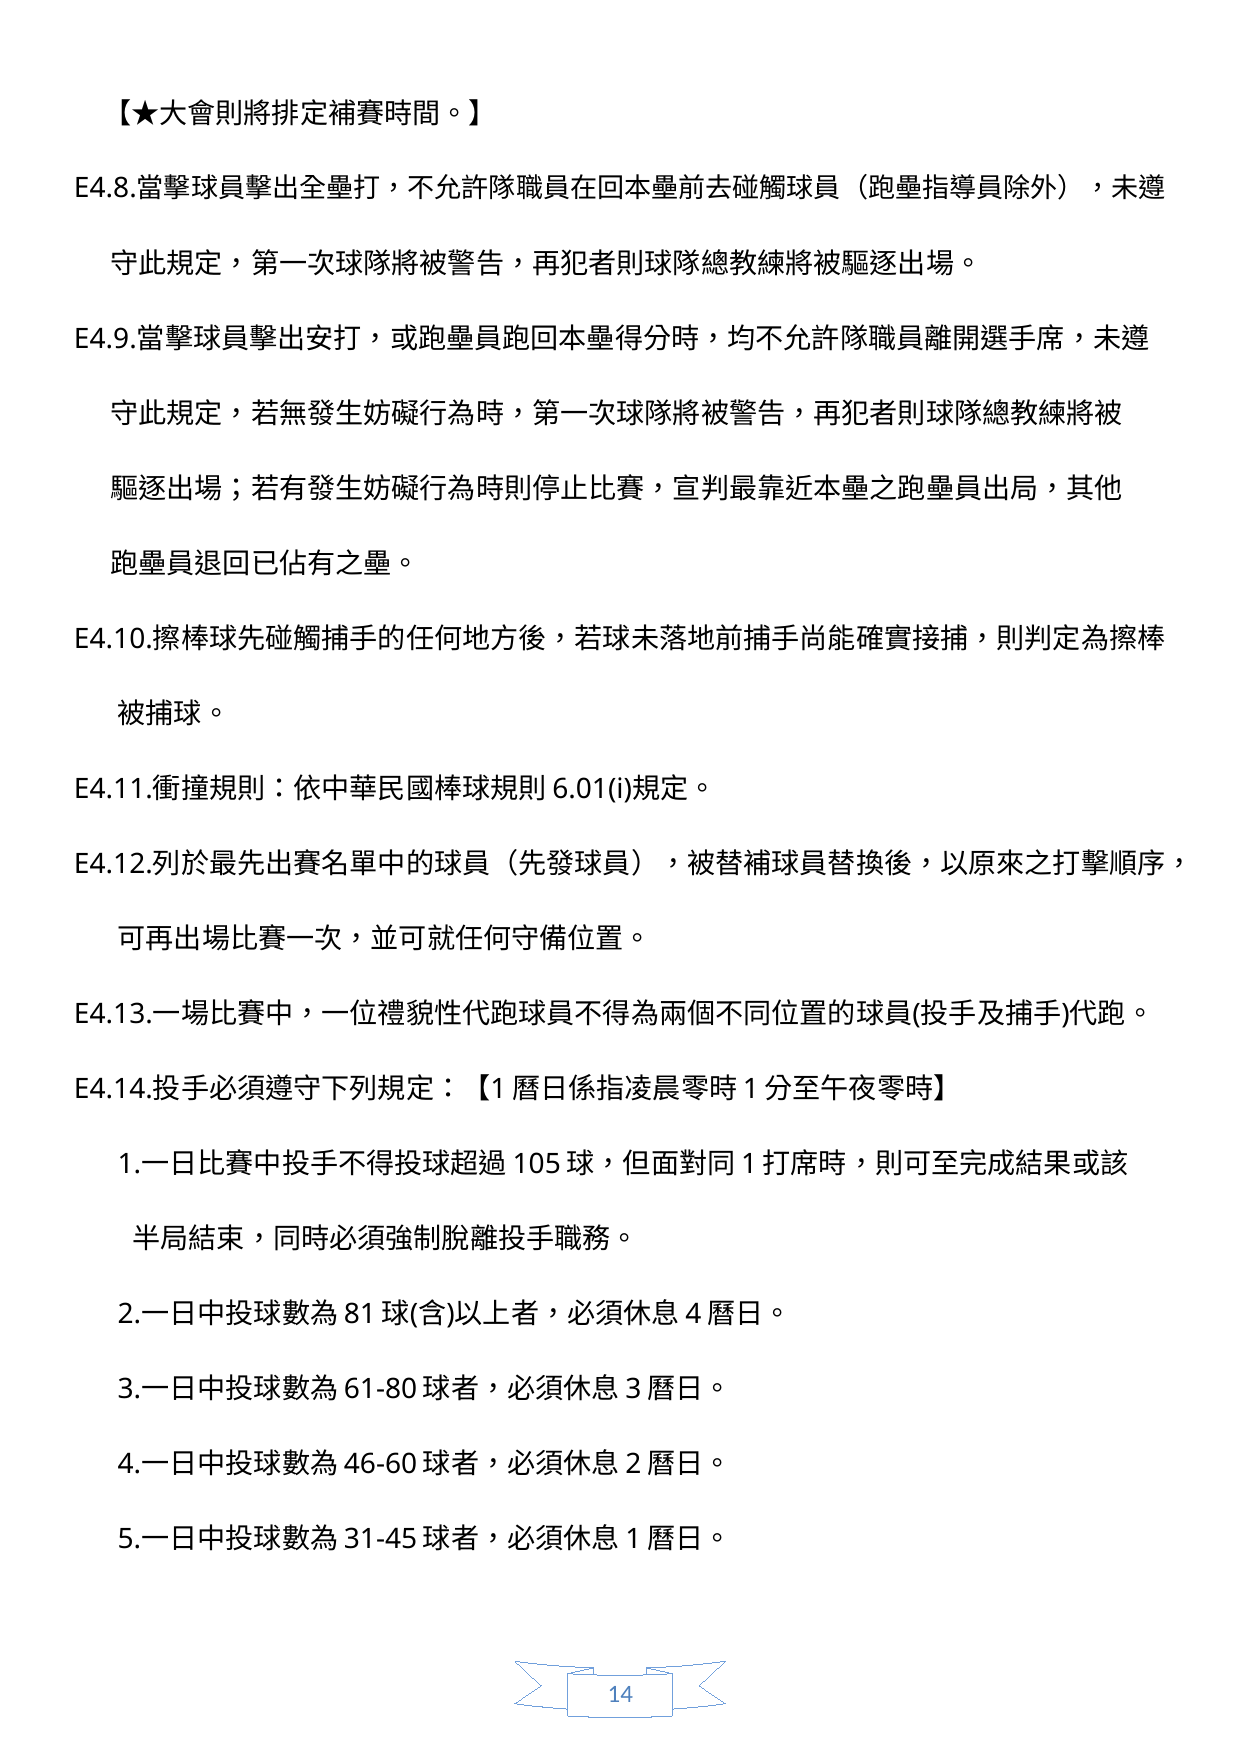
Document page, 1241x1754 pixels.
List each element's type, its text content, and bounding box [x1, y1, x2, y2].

text 【★大會則將排定補賽時間。】 [59, 73, 1181, 148]
text 守此規定，第一次球隊將被警告，再犯者則球隊總教練將被驅逐出場。 [59, 223, 1181, 298]
text E4.9.當擊球員擊出安打，或跑壘員跑回本壘得分時，均不允許隊職員離開選手席，未遵 [59, 298, 1181, 373]
text E4.12.列於最先出賽名單中的球員（先發球員），被替補球員替換後，以原來之打擊順序， [59, 823, 1181, 898]
text 半局結束，同時必須強制脫離投手職務。 [59, 1198, 1181, 1273]
text 5.一日中投球數為31-45球者，必須休息1曆日。 [59, 1498, 1181, 1573]
text 被捕球。 [59, 673, 1181, 748]
text E4.13.一場比賽中，一位禮貌性代跑球員不得為兩個不同位置的球員(投手及捕手)代跑。 [59, 973, 1181, 1048]
text 3.一日中投球數為61-80球者，必須休息3曆日。 [59, 1348, 1181, 1423]
text E4.8.當擊球員擊出全壘打，不允許隊職員在回本壘前去碰觸球員（跑壘指導員除外），未遵 [59, 148, 1181, 223]
text E4.10.擦棒球先碰觸捕手的任何地方後，若球未落地前捕手尚能確實接捕，則判定為擦棒 [59, 598, 1181, 673]
text 4.一日中投球數為46-60球者，必須休息2曆日。 [59, 1423, 1181, 1498]
text 守此規定，若無發生妨礙行為時，第一次球隊將被警告，再犯者則球隊總教練將被 [59, 373, 1181, 448]
text E4.14.投手必須遵守下列規定：【1曆日係指凌晨零時1分至午夜零時】 [59, 1048, 1181, 1123]
text 可再出場比賽一次，並可就任何守備位置。 [59, 898, 1181, 973]
text 跑壘員退回已佔有之壘。 [59, 523, 1181, 598]
text 2.一日中投球數為81球(含)以上者，必須休息4曆日。 [59, 1273, 1181, 1348]
text 1.一日比賽中投手不得投球超過105球，但面對同1打席時，則可至完成結果或該 [59, 1123, 1181, 1198]
text 驅逐出場；若有發生妨礙行為時則停止比賽，宣判最靠近本壘之跑壘員出局，其他 [59, 448, 1181, 523]
text E4.11.衝撞規則：依中華民國棒球規則6.01(i)規定。 [59, 748, 1181, 823]
